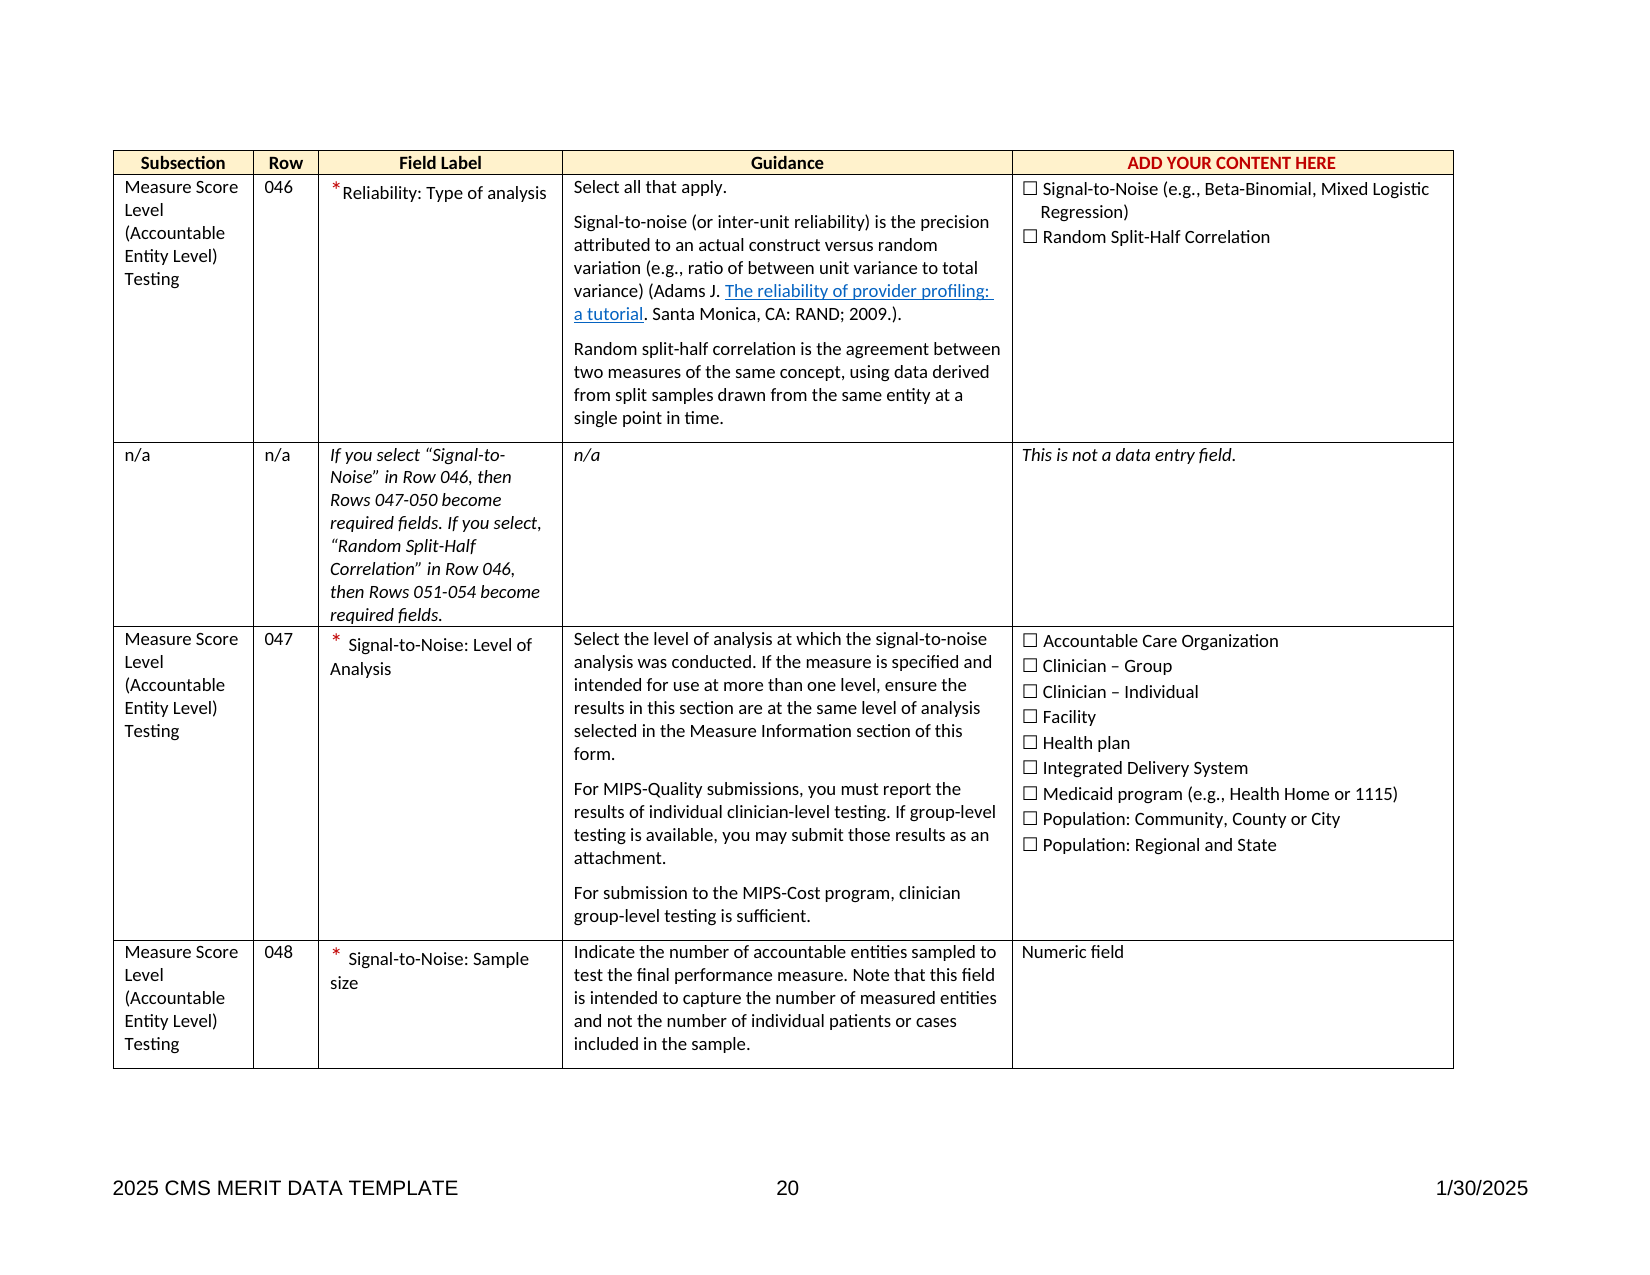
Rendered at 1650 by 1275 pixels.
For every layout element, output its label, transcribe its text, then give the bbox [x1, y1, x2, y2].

table_cell Numeric field [1013, 941, 1453, 1068]
table_cell 046 [254, 175, 318, 442]
table_cell * Signal-to-Noise: Sample size [319, 941, 562, 1068]
table_cell If you select “Signal-to-Noise” in Row 046, then Rows 047-050 become required fields. If you select, “Random Split-Half Correlation” in Row 046, then Rows 051-054 become required fields. [319, 443, 562, 626]
table_cell Accountable Care Organization Clinician – Group Clinician – Individual Facility Health plan Integrated Delivery System ☐ Medicaid program (e.g., Health Home or 1115) Population: Community, County or City Population: Regional and State [1013, 627, 1453, 939]
table_header Field Label [319, 151, 562, 174]
table_cell Measure Score Level (Accountable Entity Level) Testing [114, 175, 253, 442]
table_cell This is not a data entry field. [1013, 443, 1453, 626]
table_cell n/a [563, 443, 1012, 626]
table_header ADD YOUR CONTENT HERE [1013, 151, 1453, 174]
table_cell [114, 941, 253, 1068]
table_header Subsection [114, 151, 253, 174]
table_cell * Signal-to-Noise: Level of Analysis [319, 627, 562, 939]
table_cell n/a [114, 443, 253, 626]
table_cell Select the level of analysis at which the signal-to-noise analysis was conducted. If the measure is specified and intended for use at more than one level, ensure the results in this section are at the same level of analysis selected in the Measure Information section of this form. For MIPS-Quality submissions, you must report the results of individual clinician-level testing. If group-level testing is available, you may submit those results as an attachment. For submission to the MIPS-Cost program, clinician group-level testing is sufficient. [563, 627, 1012, 939]
table_header Row [254, 151, 318, 174]
table_cell *Reliability: Type of analysis [319, 175, 562, 442]
table_cell Select all that apply. Signal-to-noise (or inter-unit reliability) is the precision attributed to an actual construct versus random variation (e.g., ratio of between unit variance to total variance) (Adams J. The reliability of provider profiling: a tutorial. Santa Monica, CA: RAND; 2009.). Random split-half correlation is the agreement between two measures of the same concept, using data derived from split samples drawn from the same entity at a single point in time. [563, 175, 1012, 442]
table_cell 048 [254, 941, 318, 1068]
table_cell Measure Score Level (Accountable Entity Level) Testing [114, 627, 253, 939]
table_cell n/a [254, 443, 318, 626]
table_header Guidance [563, 151, 1012, 174]
table_cell 047 [254, 627, 318, 939]
table_cell Signal-to-Noise (e.g., Beta-Binomial, Mixed Logistic Regression) Random Split-Half Correlation [1013, 175, 1453, 442]
table_cell Indicate the number of accountable entities sampled to test the final performance measure. Note that this field is intended to capture the number of measured entities and not the number of individual patients or cases included in the sample. [563, 941, 1012, 1068]
